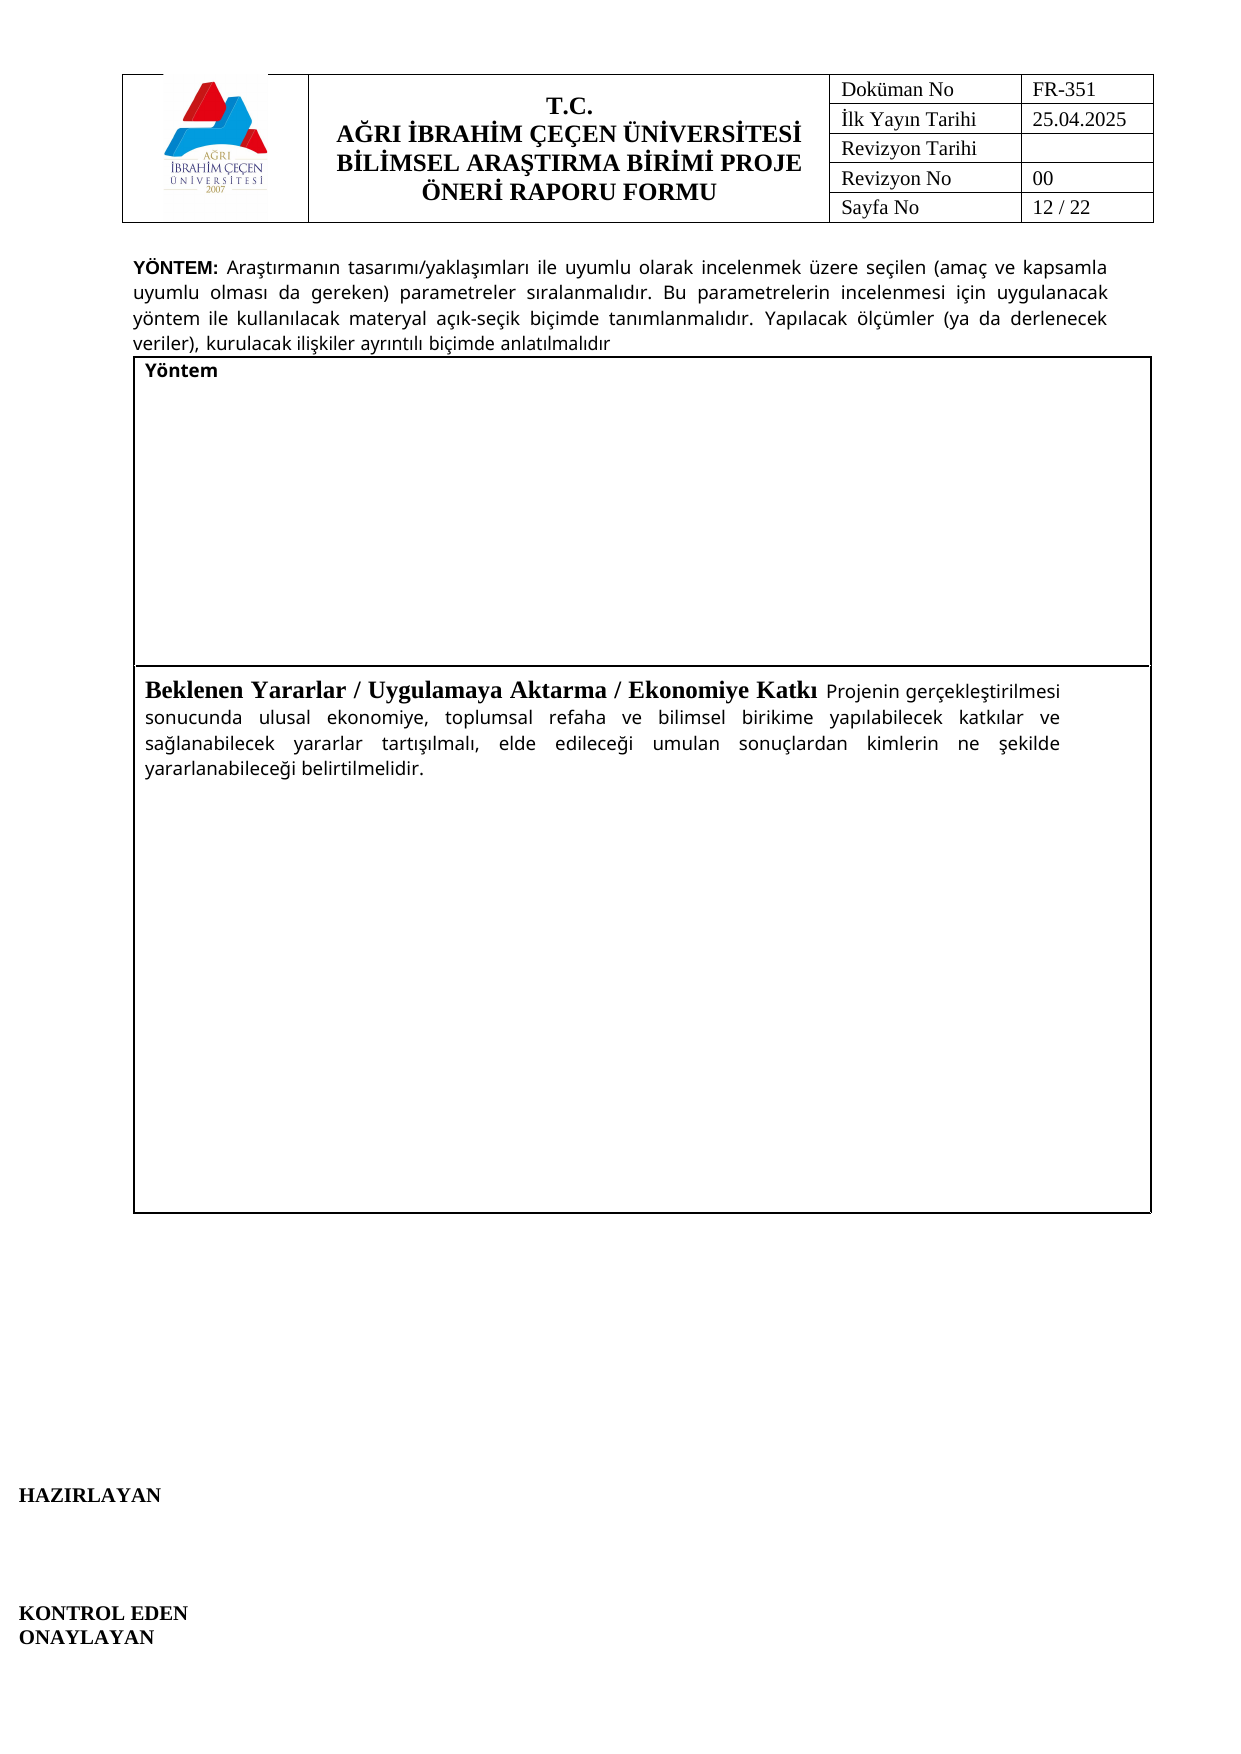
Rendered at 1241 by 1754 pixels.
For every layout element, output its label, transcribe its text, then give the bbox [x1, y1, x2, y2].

picture [163, 74, 268, 222]
table_header Yöntem [135, 358, 1150, 665]
table_cell Beklenen Yararlar / Uygulamaya Aktarma / Ekonomiye Katkı Projenin gerçekleştirilmesi sonucunda ulusal ekonomiye, toplumsal refaha ve bilimsel birikime yapılabilecek katkılar ve sağlanabilecek yararlar tartışılmalı, elde edileceği umulan sonuçlardan kimlerin ne şekilde yararlanabileceği belirtilmelidir. [135, 665, 1150, 1211]
text YÖNTEM: Araştırmanın tasarımı/yaklaşımları ile uyumlu olarak incelenmek üzere seçilen (amaç ve kapsamla uyumlu olması da gereken) parametreler sıralanmalıdır. Bu parametrelerin incelenmesi için uygulanacak yöntem ile kullanılacak materyal açık-seçik biçimde tanımlanmalıdır. Yapılacak ölçümler (ya da derlenecek veriler), kurulacak ilişkiler ayrıntılı biçimde anlatılmalıdır [133, 254, 1108, 356]
